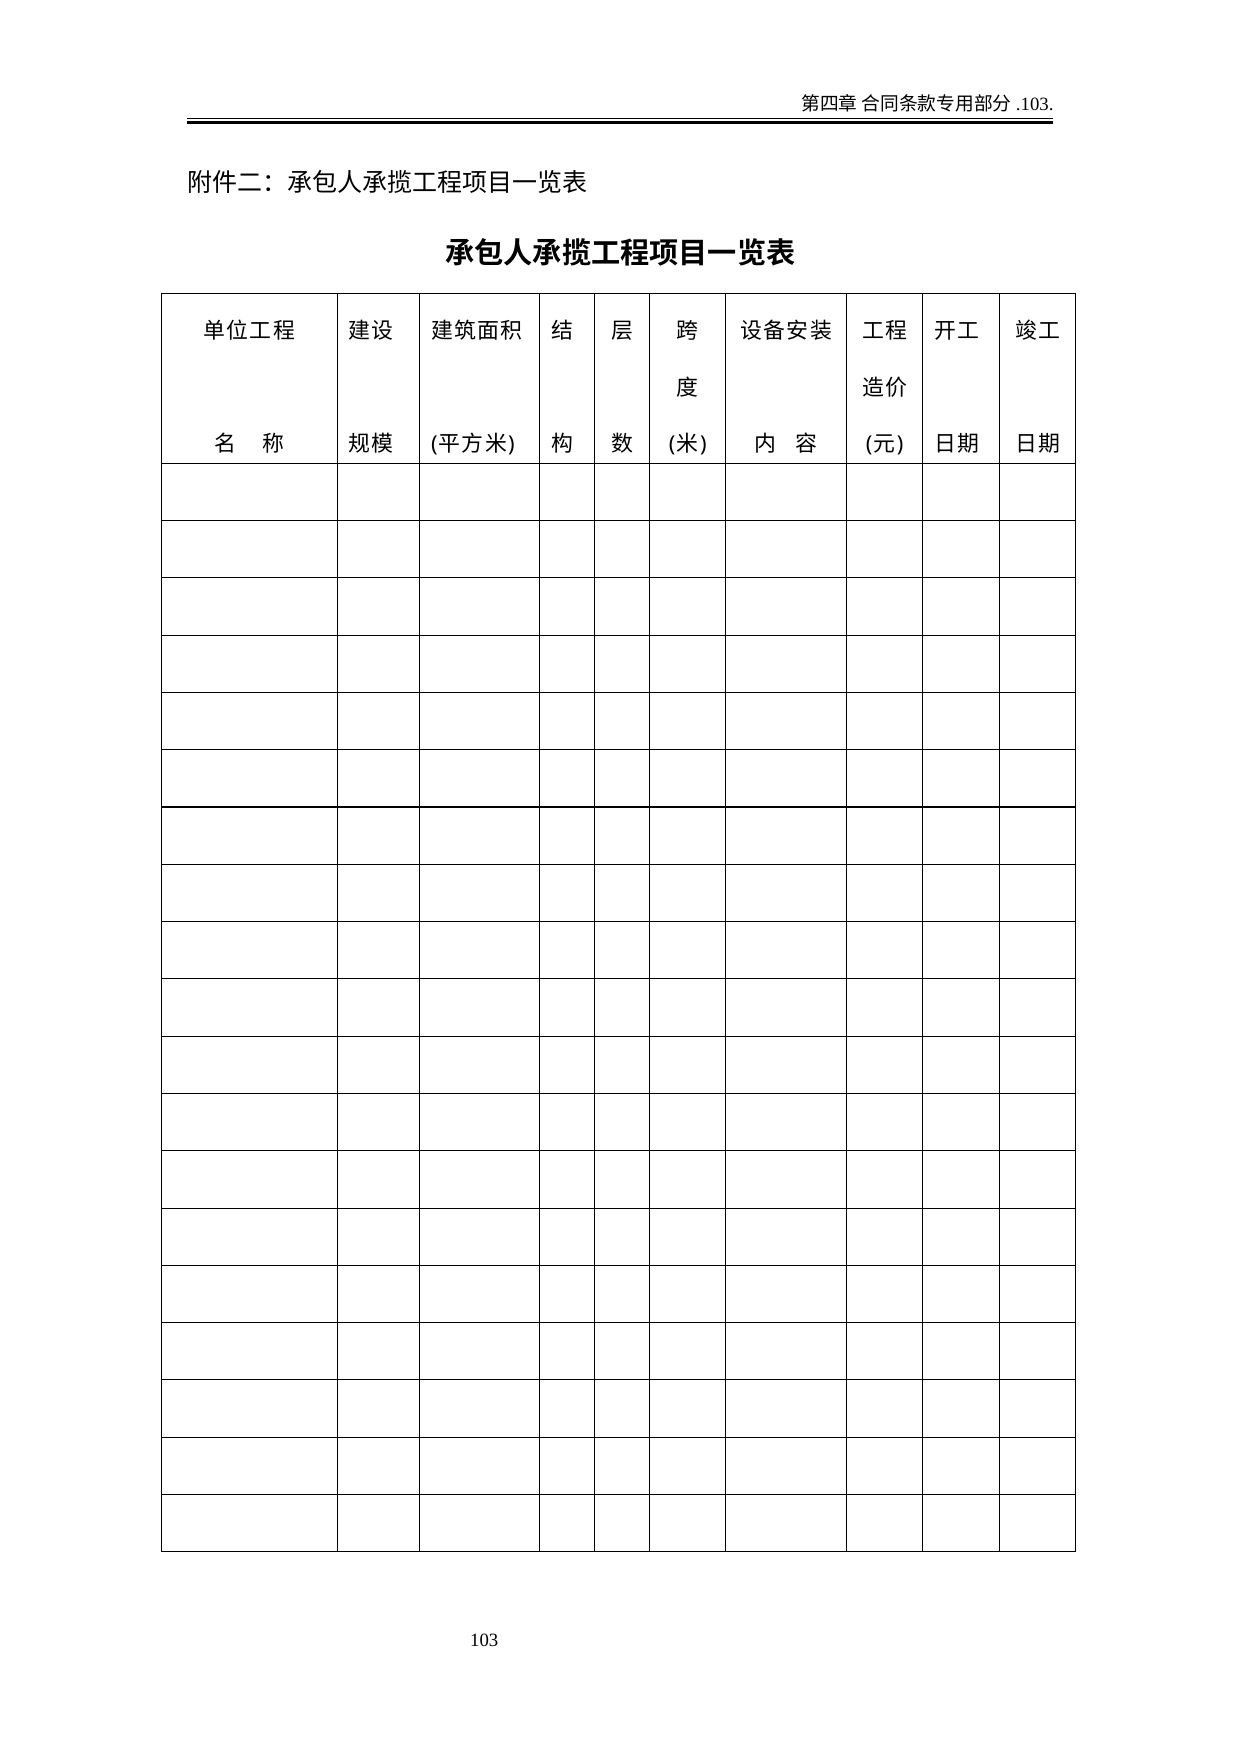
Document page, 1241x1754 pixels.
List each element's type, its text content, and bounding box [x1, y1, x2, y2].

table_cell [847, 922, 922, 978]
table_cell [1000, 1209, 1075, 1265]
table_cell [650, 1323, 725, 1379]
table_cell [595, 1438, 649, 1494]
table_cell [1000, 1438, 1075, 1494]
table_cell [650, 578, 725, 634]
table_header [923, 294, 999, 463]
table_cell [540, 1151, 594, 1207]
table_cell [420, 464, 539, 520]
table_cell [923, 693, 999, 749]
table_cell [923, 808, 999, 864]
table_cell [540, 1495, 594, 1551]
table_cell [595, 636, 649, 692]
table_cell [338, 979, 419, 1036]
text 承包人承揽工程项目一览表 [187, 229, 1053, 272]
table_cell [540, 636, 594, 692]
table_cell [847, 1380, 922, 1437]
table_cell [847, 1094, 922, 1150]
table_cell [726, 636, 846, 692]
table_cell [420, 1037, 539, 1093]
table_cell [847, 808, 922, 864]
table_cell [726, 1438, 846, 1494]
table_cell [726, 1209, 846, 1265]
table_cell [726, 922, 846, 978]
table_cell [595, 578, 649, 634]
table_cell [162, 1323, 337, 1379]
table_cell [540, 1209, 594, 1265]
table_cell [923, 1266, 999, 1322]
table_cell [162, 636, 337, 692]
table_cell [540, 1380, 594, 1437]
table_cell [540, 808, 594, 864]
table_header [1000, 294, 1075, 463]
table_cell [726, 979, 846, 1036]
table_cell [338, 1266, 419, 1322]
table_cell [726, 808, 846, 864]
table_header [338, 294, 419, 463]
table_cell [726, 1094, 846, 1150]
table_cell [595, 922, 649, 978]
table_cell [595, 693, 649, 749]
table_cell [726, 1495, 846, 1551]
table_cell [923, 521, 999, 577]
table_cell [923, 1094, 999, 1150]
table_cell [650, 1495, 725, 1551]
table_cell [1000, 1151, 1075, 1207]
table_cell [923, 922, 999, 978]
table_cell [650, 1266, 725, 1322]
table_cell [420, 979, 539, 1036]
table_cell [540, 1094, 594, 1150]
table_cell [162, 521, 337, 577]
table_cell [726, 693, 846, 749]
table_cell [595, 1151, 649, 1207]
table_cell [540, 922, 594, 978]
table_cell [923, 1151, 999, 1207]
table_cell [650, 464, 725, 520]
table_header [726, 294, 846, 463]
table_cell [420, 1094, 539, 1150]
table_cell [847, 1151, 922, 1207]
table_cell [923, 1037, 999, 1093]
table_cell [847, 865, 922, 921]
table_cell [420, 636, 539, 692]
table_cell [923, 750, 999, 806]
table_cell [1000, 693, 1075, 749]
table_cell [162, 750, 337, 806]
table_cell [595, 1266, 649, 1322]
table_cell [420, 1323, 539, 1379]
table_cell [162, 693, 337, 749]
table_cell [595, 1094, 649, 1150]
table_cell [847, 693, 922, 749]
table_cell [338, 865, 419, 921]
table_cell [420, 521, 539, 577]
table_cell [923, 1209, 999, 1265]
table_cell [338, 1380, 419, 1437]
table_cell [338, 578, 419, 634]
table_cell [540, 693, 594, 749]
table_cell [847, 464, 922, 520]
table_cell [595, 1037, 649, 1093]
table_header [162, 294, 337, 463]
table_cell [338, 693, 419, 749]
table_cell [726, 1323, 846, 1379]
text 附件二：承包人承揽工程项目一览表 [187, 162, 1053, 199]
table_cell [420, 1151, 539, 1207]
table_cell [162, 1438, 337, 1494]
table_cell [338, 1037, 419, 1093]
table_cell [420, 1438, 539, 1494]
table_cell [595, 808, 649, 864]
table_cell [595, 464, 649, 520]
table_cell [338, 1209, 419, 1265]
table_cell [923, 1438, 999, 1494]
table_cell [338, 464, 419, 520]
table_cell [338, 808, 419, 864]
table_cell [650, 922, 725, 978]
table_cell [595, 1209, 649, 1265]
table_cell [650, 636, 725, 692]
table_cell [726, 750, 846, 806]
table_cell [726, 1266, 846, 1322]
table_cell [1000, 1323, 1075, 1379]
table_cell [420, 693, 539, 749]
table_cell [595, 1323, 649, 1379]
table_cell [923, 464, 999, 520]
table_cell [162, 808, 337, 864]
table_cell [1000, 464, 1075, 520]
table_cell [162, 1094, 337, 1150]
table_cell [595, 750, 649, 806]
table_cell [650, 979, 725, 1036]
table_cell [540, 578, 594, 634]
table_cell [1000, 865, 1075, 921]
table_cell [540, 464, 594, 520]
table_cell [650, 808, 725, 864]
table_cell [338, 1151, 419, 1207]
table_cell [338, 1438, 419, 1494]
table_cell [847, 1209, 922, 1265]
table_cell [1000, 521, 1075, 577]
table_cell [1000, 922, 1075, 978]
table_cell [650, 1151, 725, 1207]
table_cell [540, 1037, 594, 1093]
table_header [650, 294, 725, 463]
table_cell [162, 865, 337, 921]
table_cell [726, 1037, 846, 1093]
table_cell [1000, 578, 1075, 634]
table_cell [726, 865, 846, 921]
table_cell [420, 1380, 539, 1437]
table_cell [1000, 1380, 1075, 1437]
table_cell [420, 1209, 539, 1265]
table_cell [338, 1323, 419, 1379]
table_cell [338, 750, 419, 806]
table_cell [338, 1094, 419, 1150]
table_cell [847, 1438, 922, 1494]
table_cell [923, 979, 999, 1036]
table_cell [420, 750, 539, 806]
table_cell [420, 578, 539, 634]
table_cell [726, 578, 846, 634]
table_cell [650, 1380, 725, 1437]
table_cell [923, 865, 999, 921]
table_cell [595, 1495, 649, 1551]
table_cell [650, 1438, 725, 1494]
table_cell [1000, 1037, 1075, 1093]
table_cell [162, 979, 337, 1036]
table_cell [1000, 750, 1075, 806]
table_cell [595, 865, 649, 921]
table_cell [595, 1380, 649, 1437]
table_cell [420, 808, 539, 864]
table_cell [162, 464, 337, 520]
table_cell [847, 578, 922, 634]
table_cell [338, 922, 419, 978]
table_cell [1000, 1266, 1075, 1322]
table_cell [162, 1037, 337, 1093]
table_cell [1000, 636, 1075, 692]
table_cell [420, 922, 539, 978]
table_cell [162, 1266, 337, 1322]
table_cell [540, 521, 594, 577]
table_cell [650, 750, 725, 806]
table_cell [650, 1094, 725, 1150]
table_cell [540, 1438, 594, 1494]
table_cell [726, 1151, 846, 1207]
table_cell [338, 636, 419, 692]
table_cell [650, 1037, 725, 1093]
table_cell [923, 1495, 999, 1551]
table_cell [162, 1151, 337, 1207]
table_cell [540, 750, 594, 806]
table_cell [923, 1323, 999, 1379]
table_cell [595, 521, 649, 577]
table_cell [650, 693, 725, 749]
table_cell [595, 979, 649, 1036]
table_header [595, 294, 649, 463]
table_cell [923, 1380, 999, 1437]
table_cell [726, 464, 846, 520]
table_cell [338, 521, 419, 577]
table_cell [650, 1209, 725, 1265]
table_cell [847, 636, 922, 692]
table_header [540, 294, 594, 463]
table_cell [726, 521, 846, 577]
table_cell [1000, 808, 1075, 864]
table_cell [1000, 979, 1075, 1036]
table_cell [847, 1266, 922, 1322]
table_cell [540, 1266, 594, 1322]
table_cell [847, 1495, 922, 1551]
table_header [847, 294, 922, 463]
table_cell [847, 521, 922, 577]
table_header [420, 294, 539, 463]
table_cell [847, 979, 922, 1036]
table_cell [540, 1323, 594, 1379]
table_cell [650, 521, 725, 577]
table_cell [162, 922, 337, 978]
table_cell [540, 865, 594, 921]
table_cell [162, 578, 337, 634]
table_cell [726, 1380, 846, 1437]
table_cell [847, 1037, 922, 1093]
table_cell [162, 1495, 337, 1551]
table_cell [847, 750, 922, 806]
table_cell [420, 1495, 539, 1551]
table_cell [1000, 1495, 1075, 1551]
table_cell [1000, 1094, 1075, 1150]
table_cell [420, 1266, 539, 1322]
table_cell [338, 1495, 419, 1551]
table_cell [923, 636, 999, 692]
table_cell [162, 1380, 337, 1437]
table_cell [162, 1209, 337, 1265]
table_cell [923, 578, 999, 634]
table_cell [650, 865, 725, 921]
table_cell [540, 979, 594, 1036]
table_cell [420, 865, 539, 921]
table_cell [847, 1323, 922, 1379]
